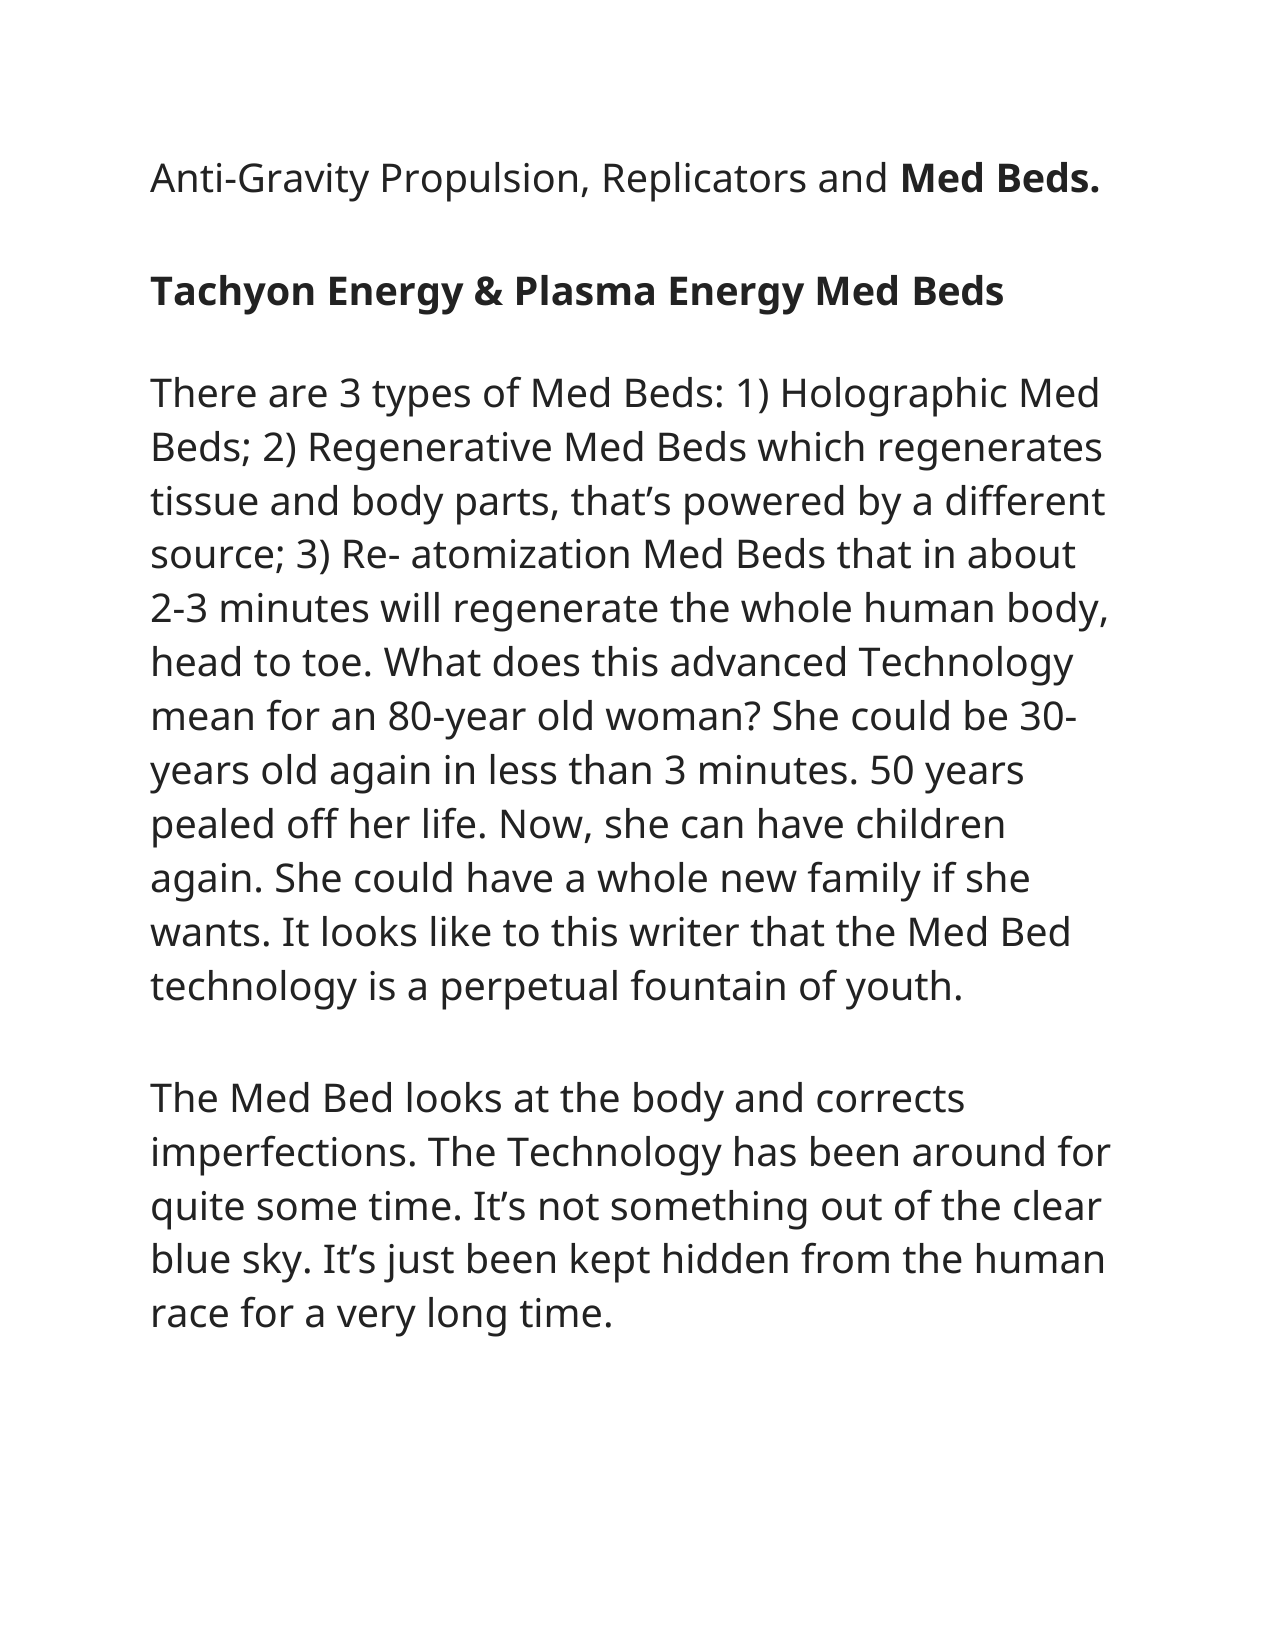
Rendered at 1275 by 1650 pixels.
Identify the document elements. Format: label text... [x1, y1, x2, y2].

text The Med Bed looks at the body and corrects imperfections. The Technology has been around for quite some time. It’s not something out of the clear blue sky. It’s just been kept hidden from the human race for a very long time. [150, 1070, 1119, 1339]
text There are 3 types of Med Beds: 1) Holographic Med Beds; 2) Regenerative Med Beds which regenerates tissue and body parts, that’s powered by a different source; 3) Re- atomization Med Beds that in about 2-3 minutes will regenerate the whole human body, head to toe. What does this advanced Technology mean for an 80-year old woman? She could be 30- years old again in less than 3 minutes. 50 years pealed off her life. Now, she can have children again. She could have a whole new family if she wants. It looks like to this writer that the Med Bed technology is a perpetual fountain of youth. [150, 365, 1119, 1012]
text Anti-Gravity Propulsion, Replicators and Med Beds. [150, 150, 1135, 204]
subtitle Tachyon Energy & Plasma Energy Med Beds [150, 263, 1083, 317]
